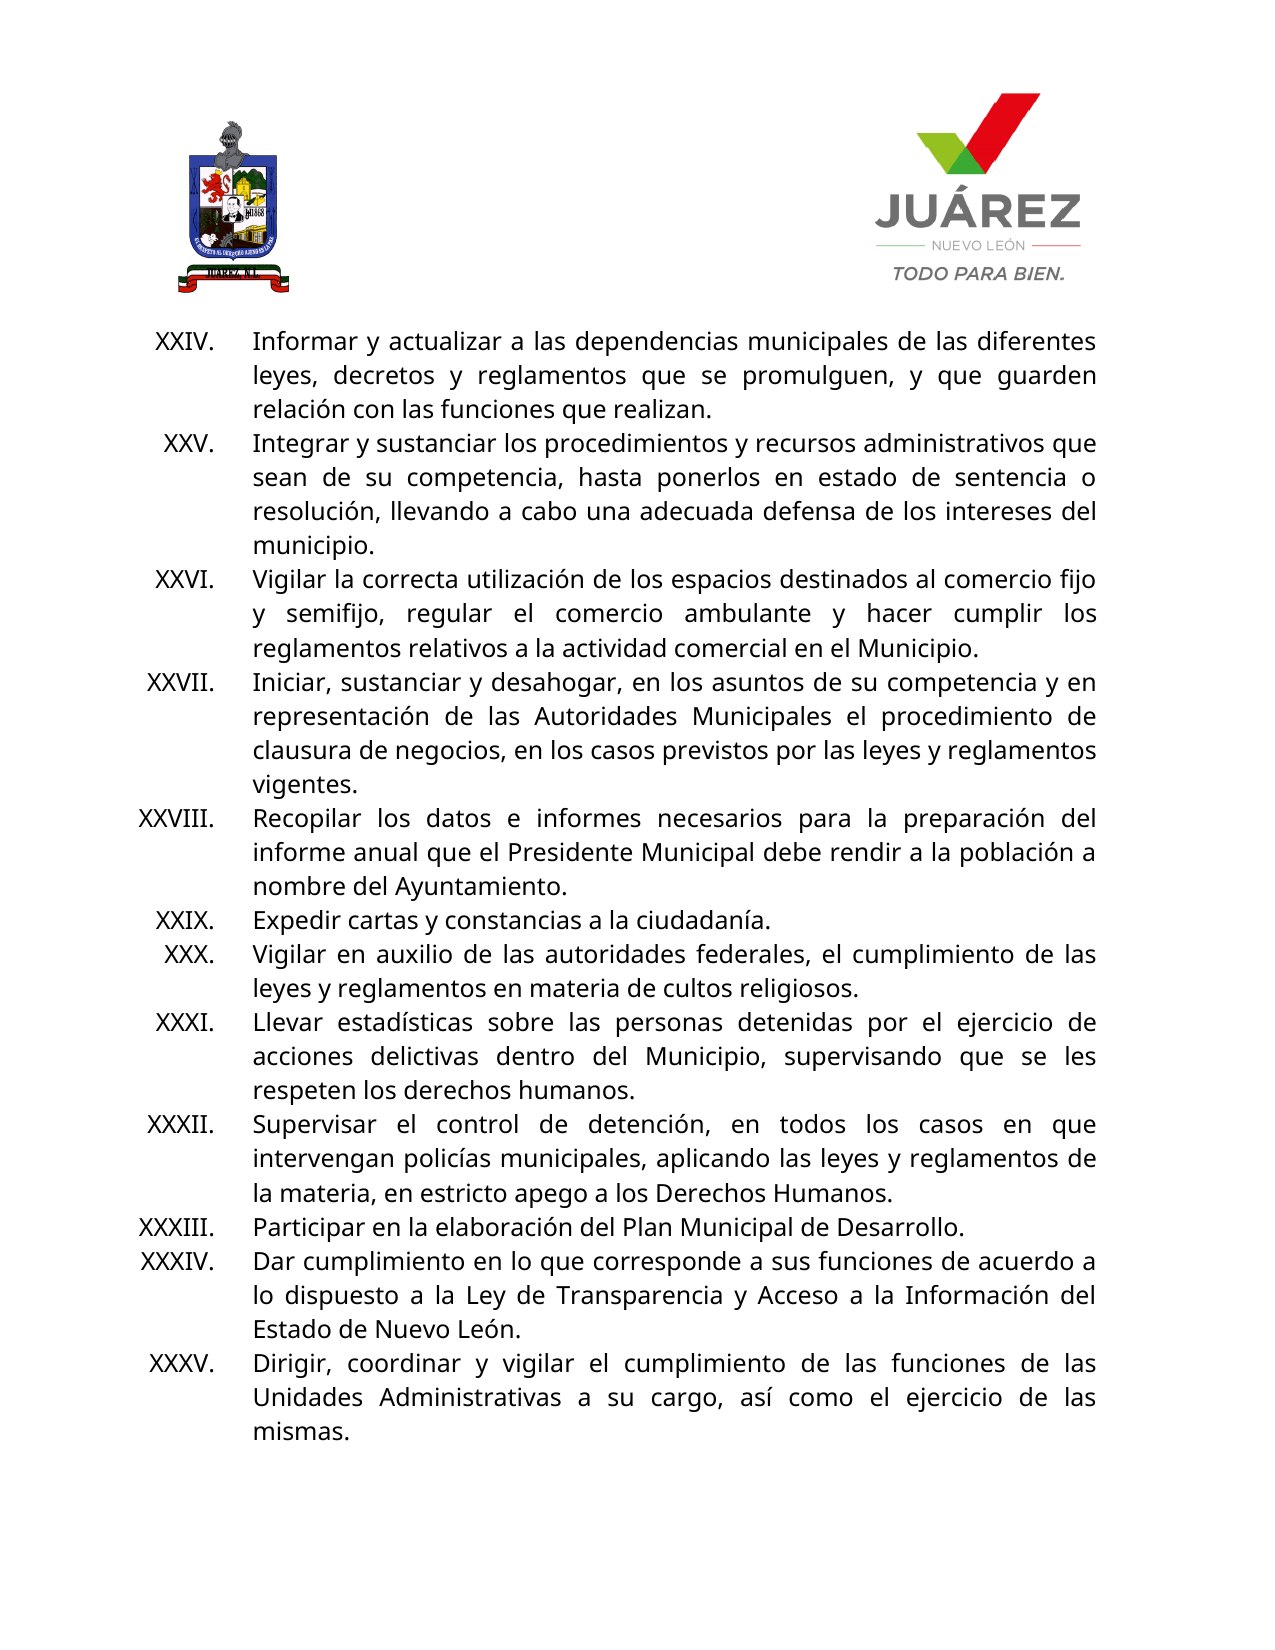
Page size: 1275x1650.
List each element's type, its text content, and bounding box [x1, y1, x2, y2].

list Vigilar la correcta utilización de los espacios destinados al comercio fijo y semifijo, regular el comercio ambulante y hacer cumplir los reglamentos relativos a la actividad comercial en el Municipio. [215, 562, 1098, 664]
list Llevar estadísticas sobre las personas detenidas por el ejercicio de acciones delictivas dentro del Municipio, supervisando que se les respeten los derechos humanos. [215, 1005, 1098, 1107]
picture [860, 73, 1098, 296]
list Expedir cartas y constancias a la ciudadanía. [215, 903, 1098, 937]
list Vigilar en auxilio de las autoridades federales, el cumplimiento de las leyes y reglamentos en materia de cultos religiosos. [215, 937, 1098, 1005]
list Dirigir, coordinar y vigilar el cumplimiento de las funciones de las Unidades Administrativas a su cargo, así como el ejercicio de las mismas. [215, 1346, 1098, 1448]
list Recopilar los datos e informes necesarios para la preparación del informe anual que el Presidente Municipal debe rendir a la población a nombre del Ayuntamiento. [215, 801, 1098, 903]
picture [177, 120, 290, 296]
list Dar cumplimiento en lo que corresponde a sus funciones de acuerdo a lo dispuesto a la Ley de Transparencia y Acceso a la Información del Estado de Nuevo León. [215, 1243, 1098, 1346]
list Integrar y sustanciar los procedimientos y recursos administrativos que sean de su competencia, hasta ponerlos en estado de sentencia o resolución, llevando a cabo una adecuada defensa de los intereses del municipio. [215, 426, 1098, 562]
list Supervisar el control de detención, en todos los casos en que intervengan policías municipales, aplicando las leyes y reglamentos de la materia, en estricto apego a los Derechos Humanos. [215, 1107, 1098, 1209]
list Informar y actualizar a las dependencias municipales de las diferentes leyes, decretos y reglamentos que se promulguen, y que guarden relación con las funciones que realizan. [215, 324, 1098, 426]
list Participar en la elaboración del Plan Municipal de Desarrollo. [215, 1209, 1098, 1243]
list Iniciar, sustanciar y desahogar, en los asuntos de su competencia y en representación de las Autoridades Municipales el procedimiento de clausura de negocios, en los casos previstos por las leyes y reglamentos vigentes. [215, 664, 1098, 801]
